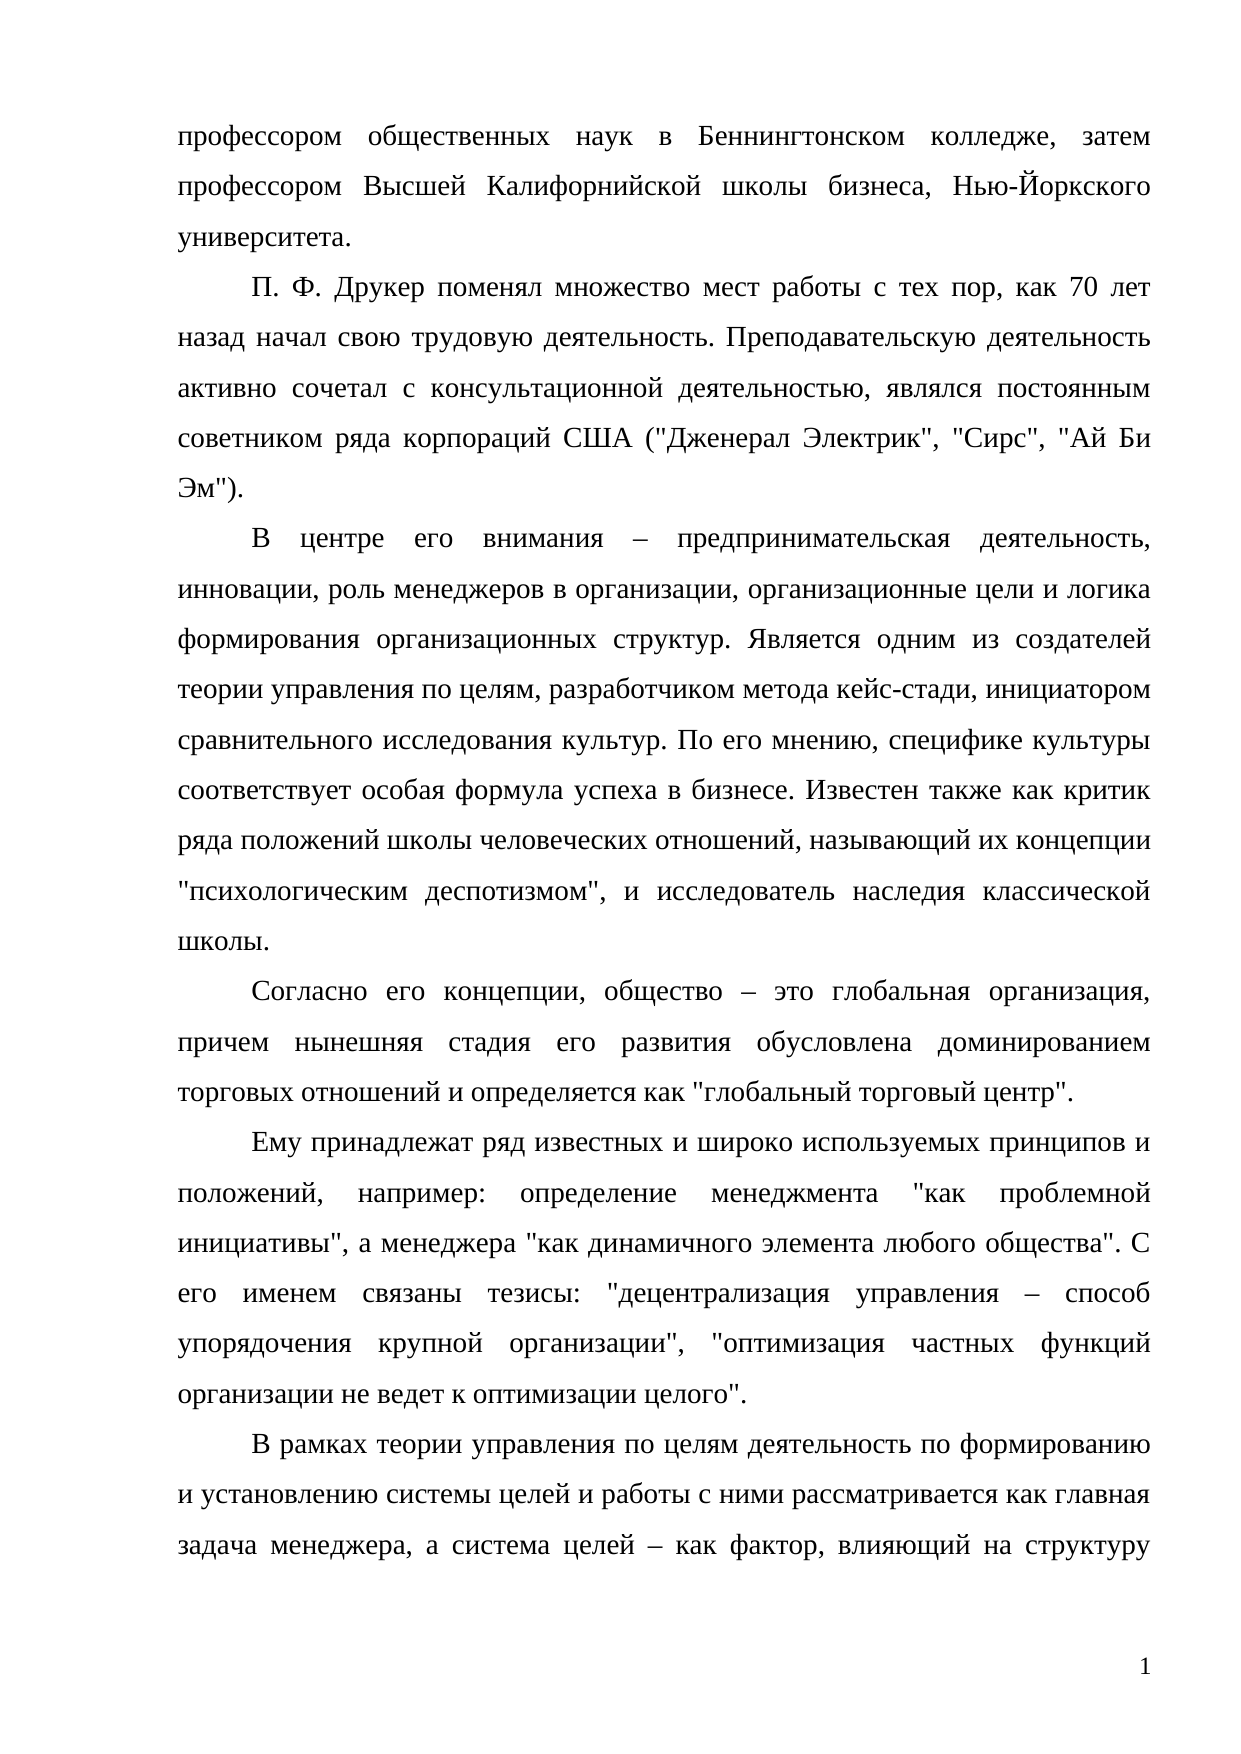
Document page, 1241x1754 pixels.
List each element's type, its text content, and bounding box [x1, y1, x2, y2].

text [177, 1426, 1152, 1560]
text П. Ф. Друкер поменял множество мест работы с тех пор, как 70 лет назад начал свою трудовую деятельность. Преподавательскую деятельность активно сочетал с консультационной деятельностью, являлся постоянным советником ряда корпораций США ("Дженерал Электрик", "Сирс", "Ай Би Эм"). [177, 269, 1152, 504]
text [177, 118, 1152, 252]
text Согласно его концепции, общество – это глобальная организация, причем нынешняя стадия его развития обусловлена доминированием торговых отношений и определяется как "глобальный торговый центр". [177, 973, 1152, 1108]
text Ему принадлежат ряд известных и широко используемых принципов и положений, например: определение менеджмента "как проблемной инициативы", а менеджера "как динамичного элемента любого общества". С его именем связаны тезисы: "децентрализация управления – способ упорядочения крупной организации", "оптимизация частных функций организации не ведет к оптимизации целого". [177, 1124, 1152, 1409]
text В центре его внимания – предпринимательская деятельность, инновации, роль менеджеров в организации, организационные цели и логика формирования организационных структур. Является одним из создателей теории управления по целям, разработчиком метода кейс-стади, инициатором сравнительного исследования культур. По его мнению, специфике культуры соответствует особая формула успеха в бизнесе. Известен также как критик ряда положений школы человеческих отношений, называющий их концепции "психологическим деспотизмом", и исследователь наследия классической школы. [177, 521, 1152, 957]
